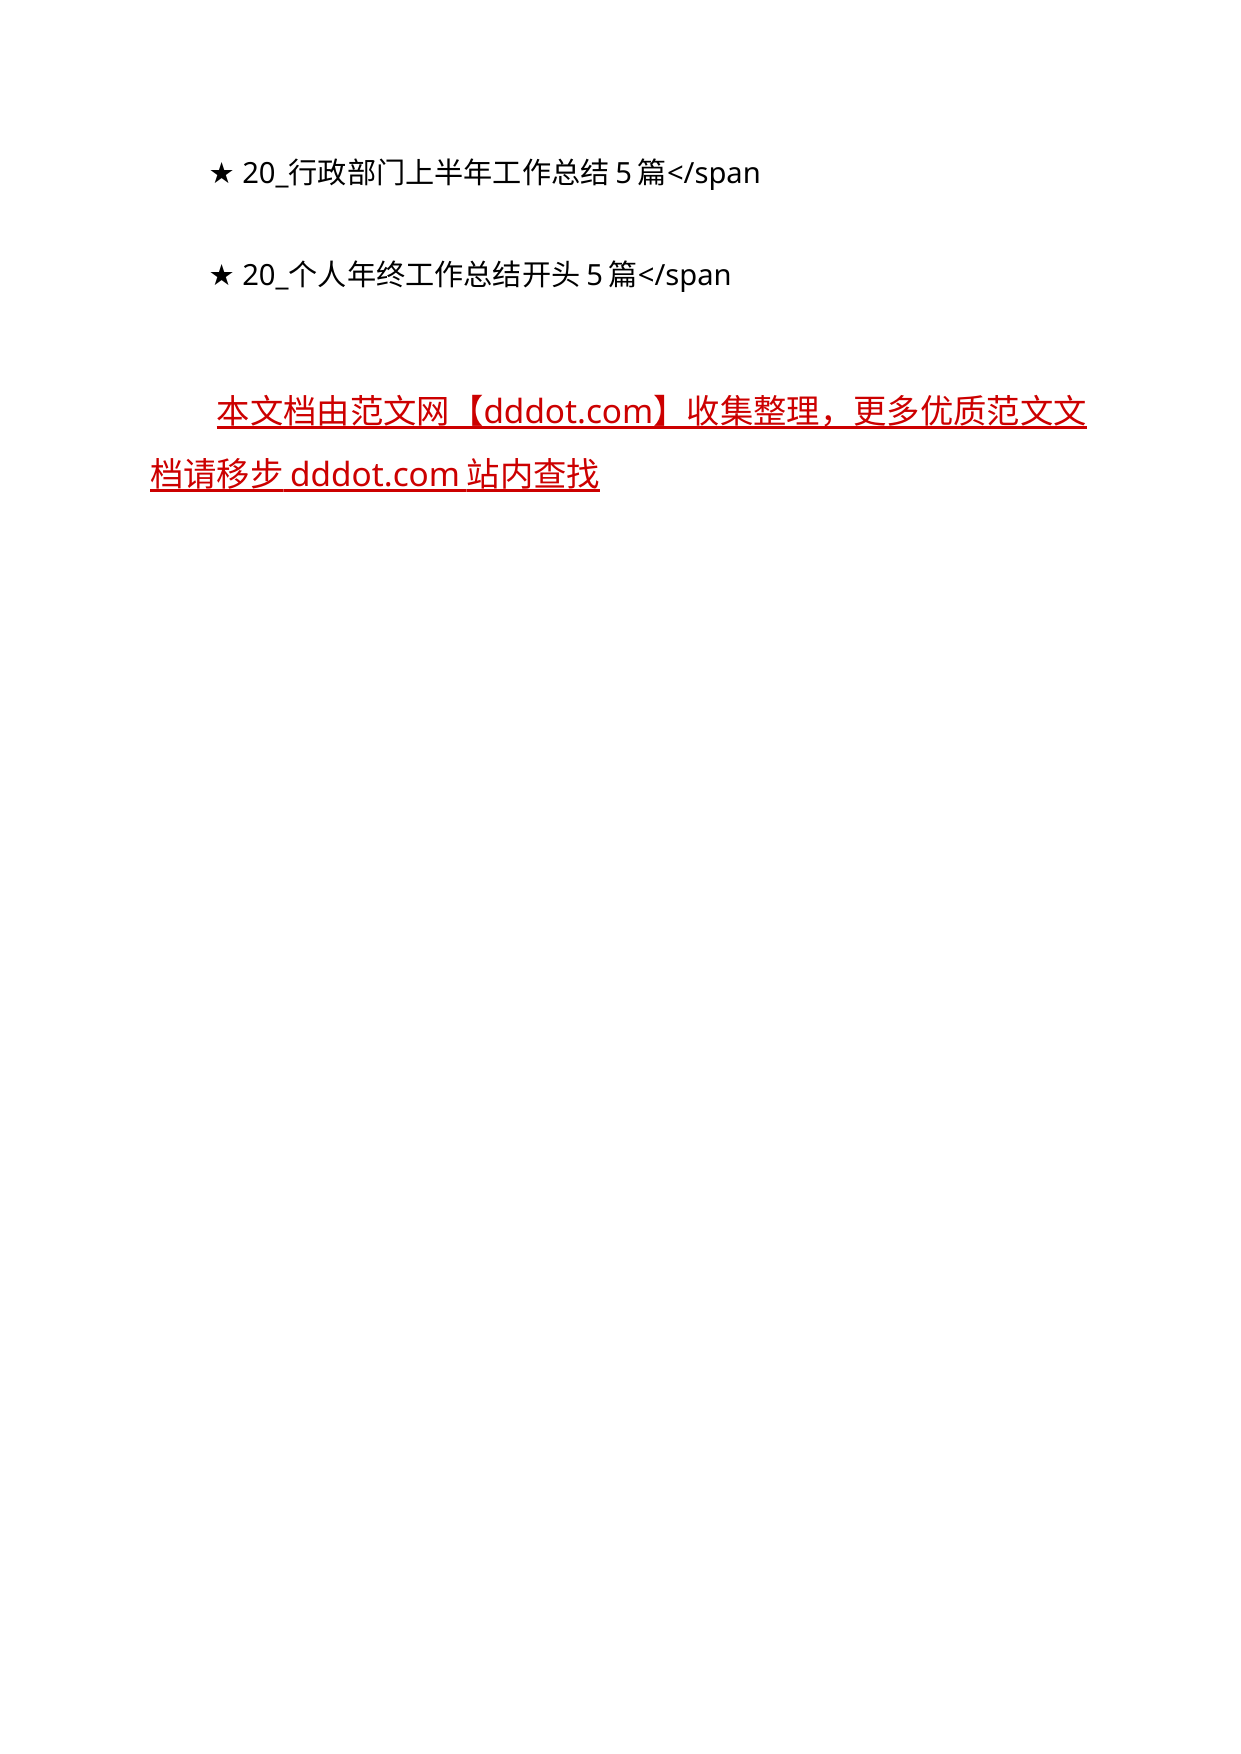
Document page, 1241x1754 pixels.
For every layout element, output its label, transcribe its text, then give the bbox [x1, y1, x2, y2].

text 本文档由范文网【dddot.com】收集整理，更多优质范文文档请移步dddot.com站内查找 [150, 385, 1090, 496]
text ★ 20_行政部门上半年工作总结5篇</span [150, 150, 1090, 192]
text ★ 20_个人年终工作总结开头5篇</span [150, 252, 1090, 294]
